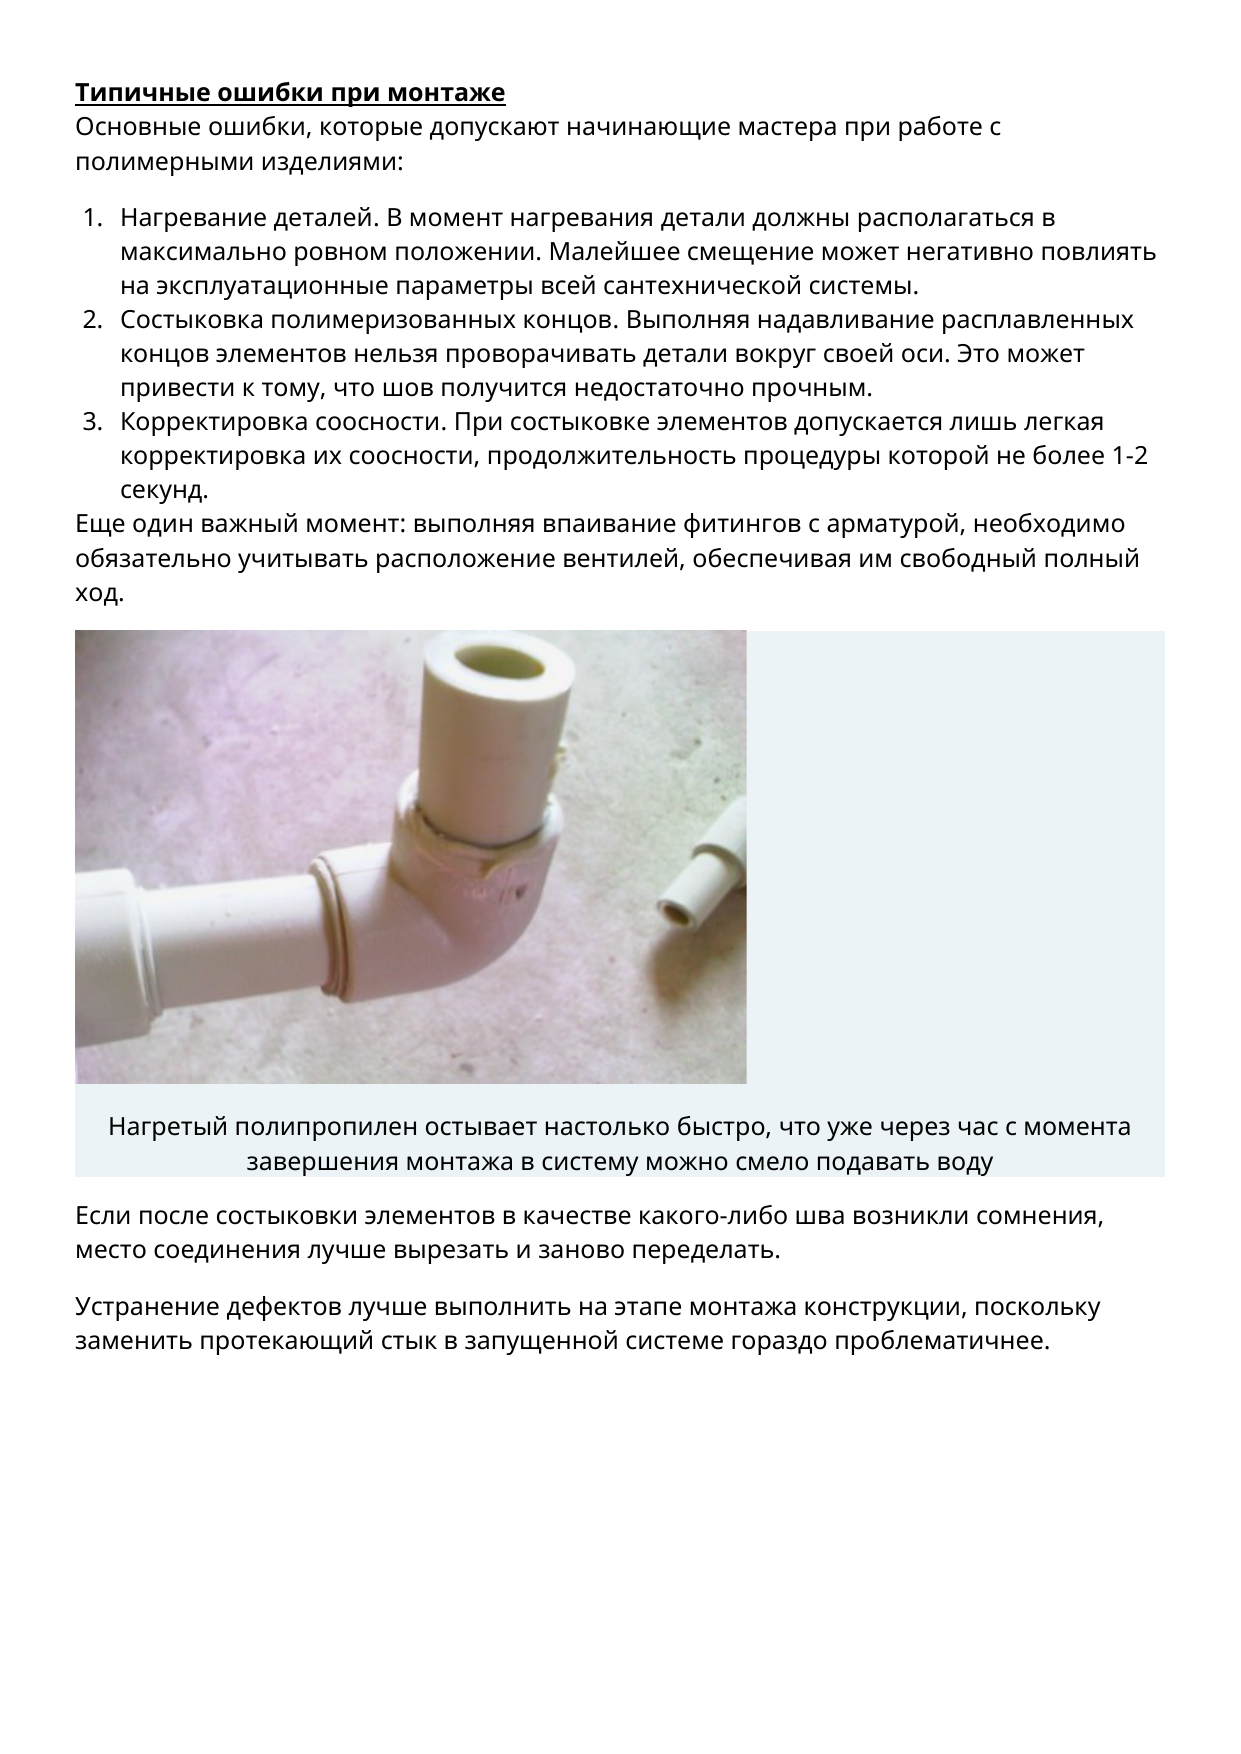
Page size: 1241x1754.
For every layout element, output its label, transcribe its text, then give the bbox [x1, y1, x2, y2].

list Состыковка полимеризованных концов. Выполняя надавливание расплавленных концов элементов нельзя проворачивать детали вокруг своей оси. Это может привести к тому, что шов получится недостаточно прочным. [82, 302, 1165, 404]
subtitle Типичные ошибки при монтаже [75, 75, 1165, 109]
text Основные ошибки, которые допускают начинающие мастера при работе с полимерными изделиями: [75, 109, 1165, 177]
list Корректировка соосности. При состыковке элементов допускается лишь легкая корректировка их соосности, продолжительность процедуры которой не более 1-2 секунд. [82, 404, 1165, 506]
text Устранение дефектов лучше выполнить на этапе монтажа конструкции, поскольку заменить протекающий стык в запущенной системе гораздо проблематичнее. [75, 1288, 1165, 1357]
picture [75, 630, 747, 1084]
text Если после состыковки элементов в качестве какого-либо шва возникли сомнения, место соединения лучше вырезать и заново переделать. [75, 1198, 1165, 1266]
text Еще один важный момент: выполняя впаивание фитингов с арматурой, необходимо обязательно учитывать расположение вентилей, обеспечивая им свободный полный ход. [75, 506, 1165, 608]
list Нагревание деталей. В момент нагревания детали должны располагаться в максимально ровном положении. Малейшее смещение может негативно повлиять на эксплуатационные параметры всей сантехнической системы. [82, 199, 1165, 302]
text Нагретый полипропилен остывает настолько быстро, что уже через час с момента завершения монтажа в систему можно смело подавать воду [75, 1109, 1165, 1177]
